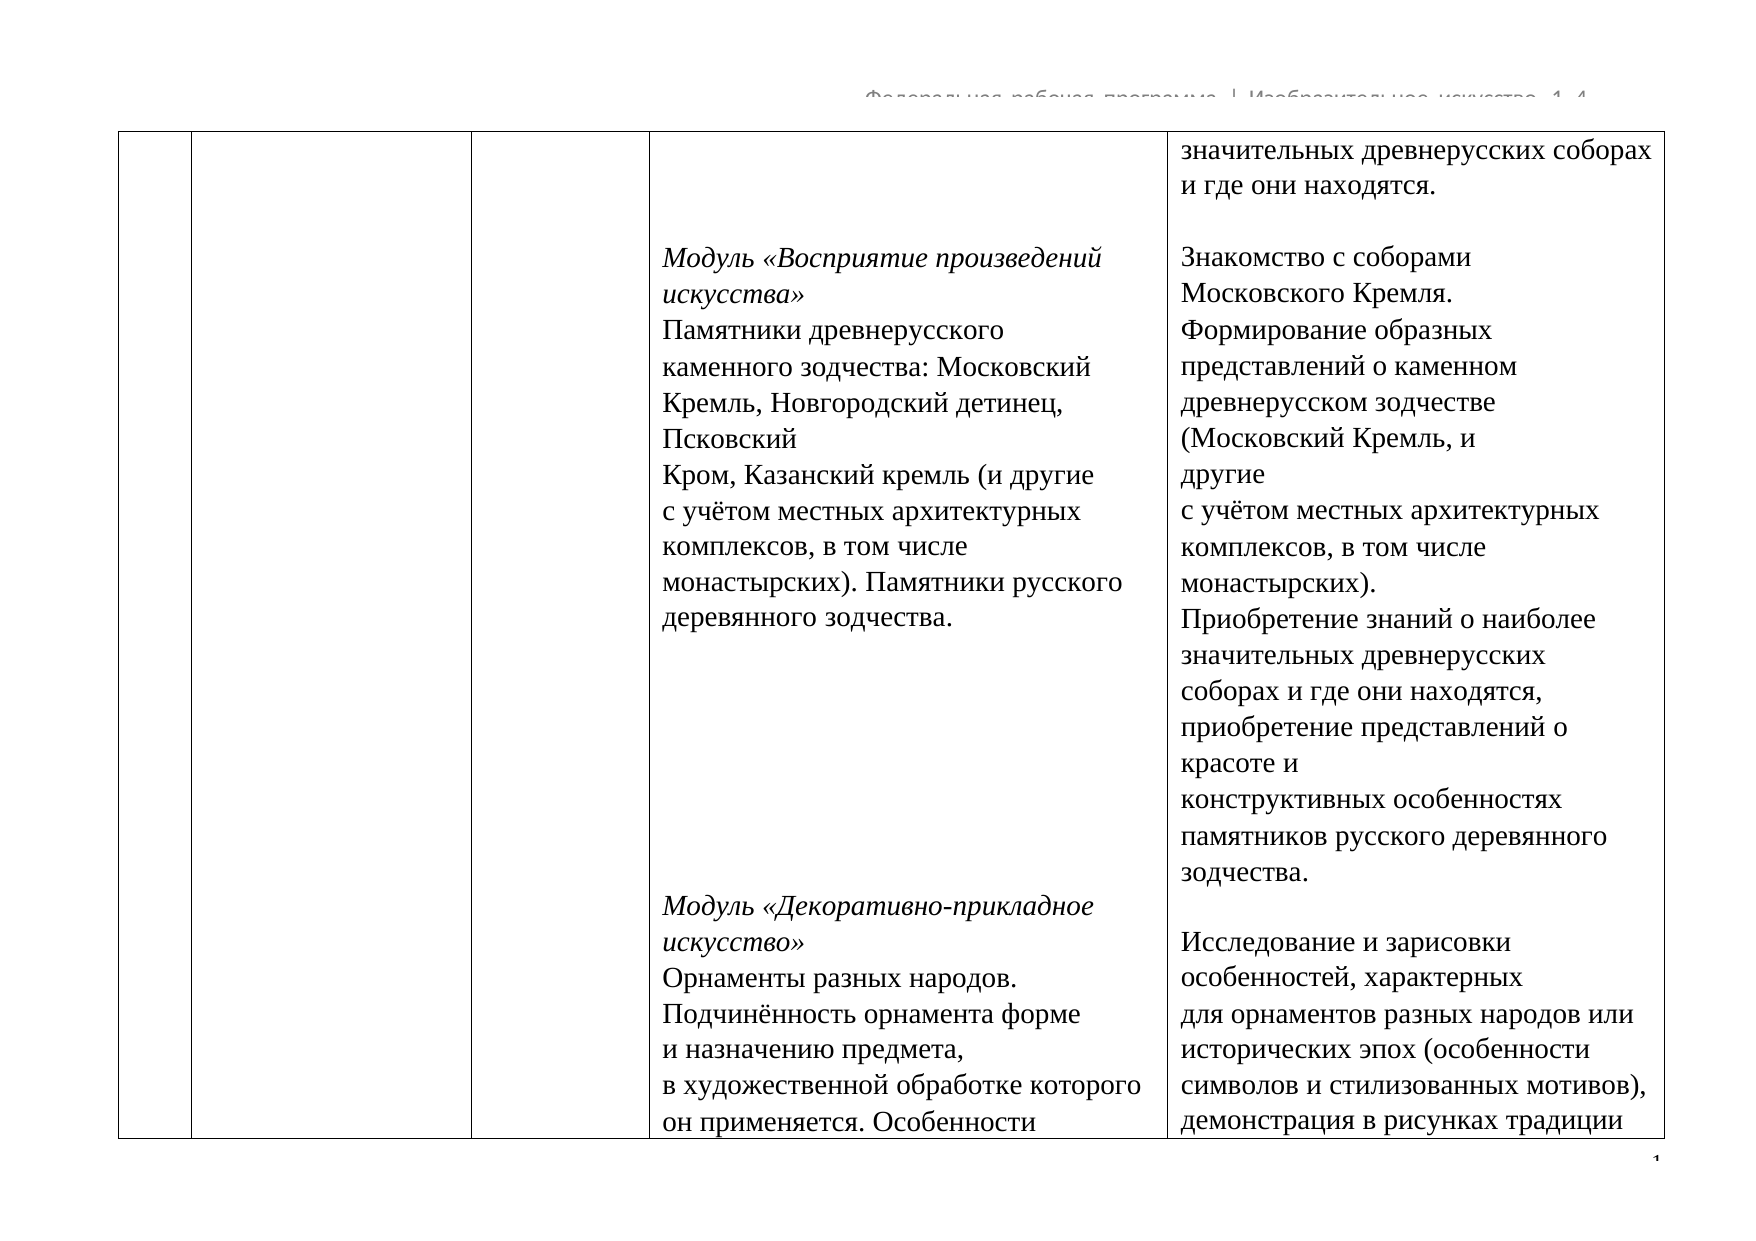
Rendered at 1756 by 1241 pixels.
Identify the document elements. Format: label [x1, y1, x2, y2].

table_header [119, 132, 191, 1138]
table_header [650, 132, 1167, 1138]
table_header [472, 132, 649, 1138]
table_header [1168, 132, 1664, 1138]
table_header [192, 132, 471, 1138]
